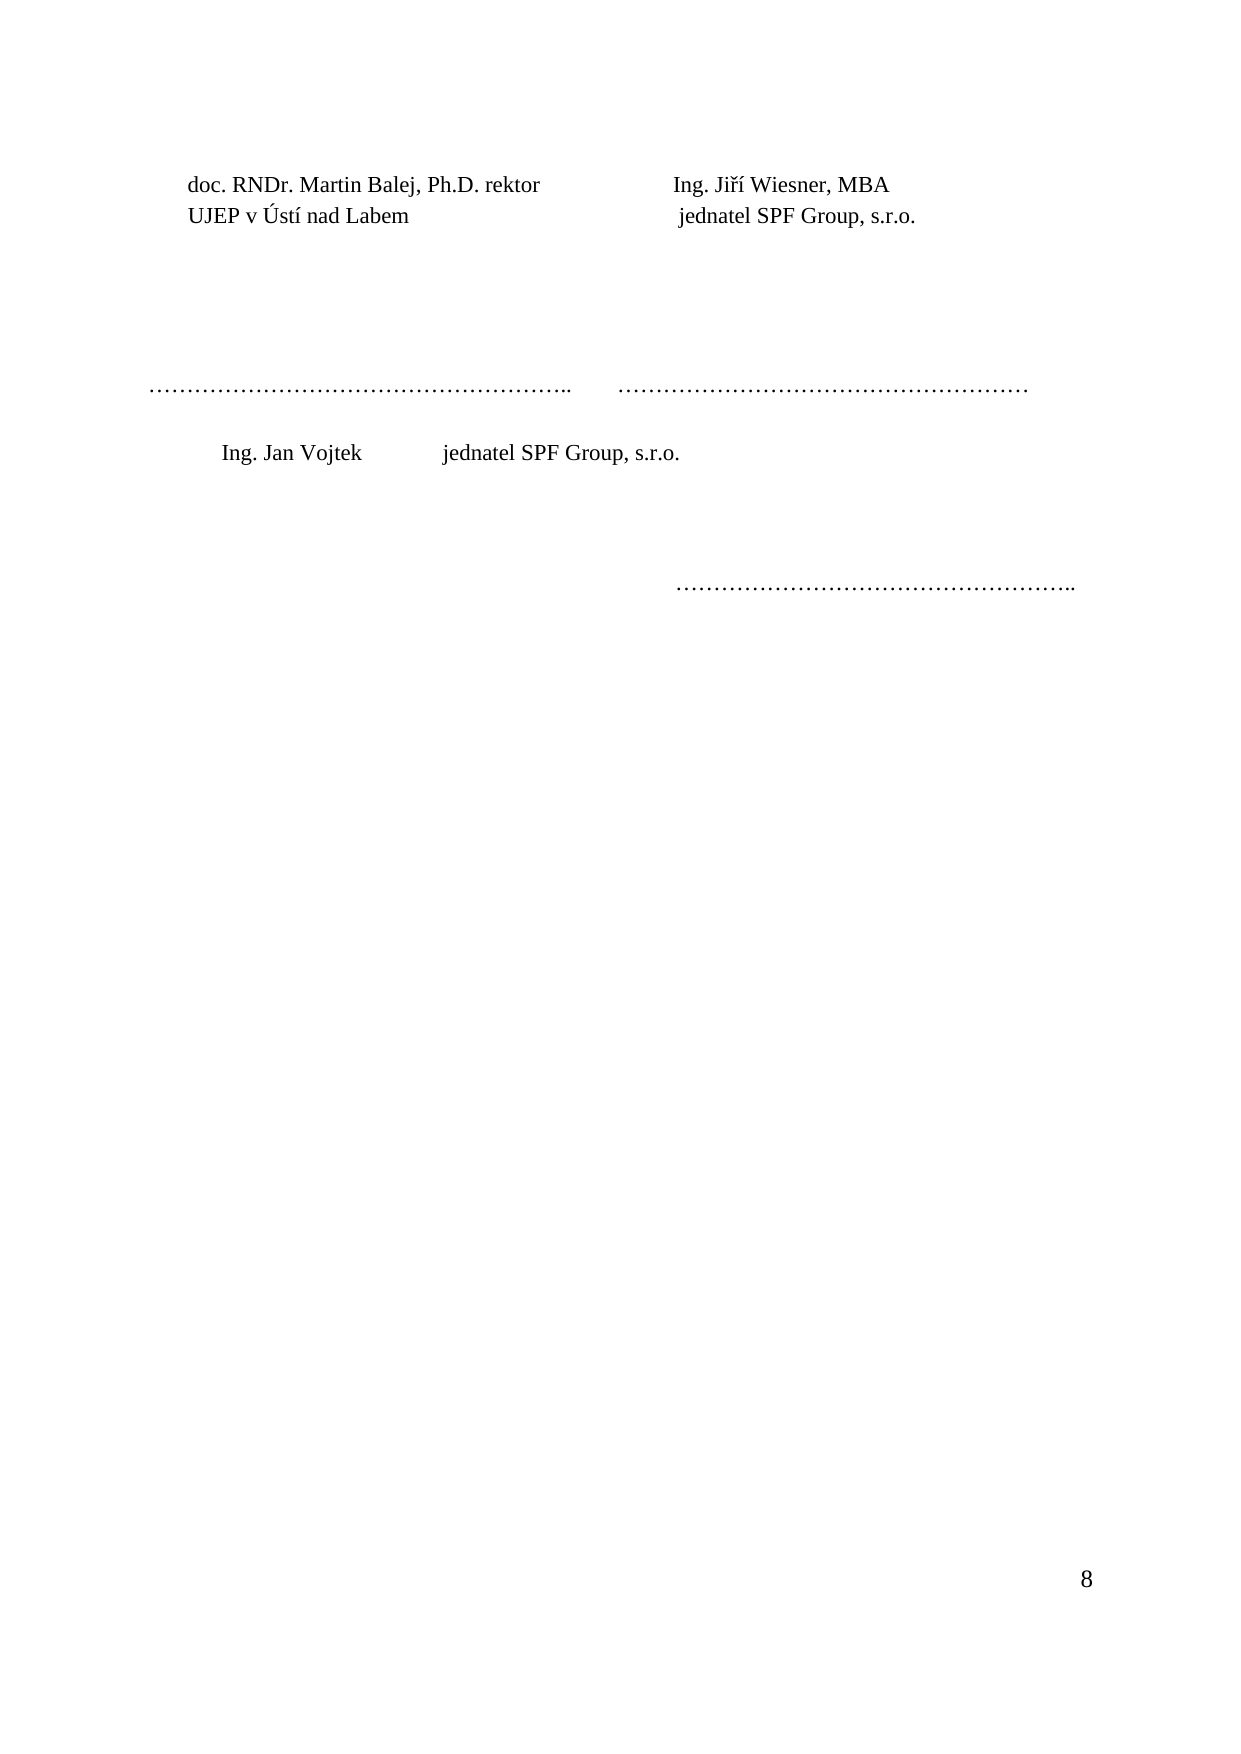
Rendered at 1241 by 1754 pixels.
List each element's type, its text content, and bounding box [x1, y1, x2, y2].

text doc. RNDr. Martin Balej, Ph.D. rektor Ing. Jiří Wiesner, MBA [148, 171, 1093, 198]
text ……………………………………………….. ……………………………………………… [148, 371, 1093, 397]
text …………………………………………….. [675, 569, 1093, 595]
text UJEP v Ústí nad Labem jednatel SPF Group, s.r.o. [148, 202, 1093, 229]
text Ing. Jan Vojtek jednatel SPF Group, s.r.o. [187, 439, 925, 465]
